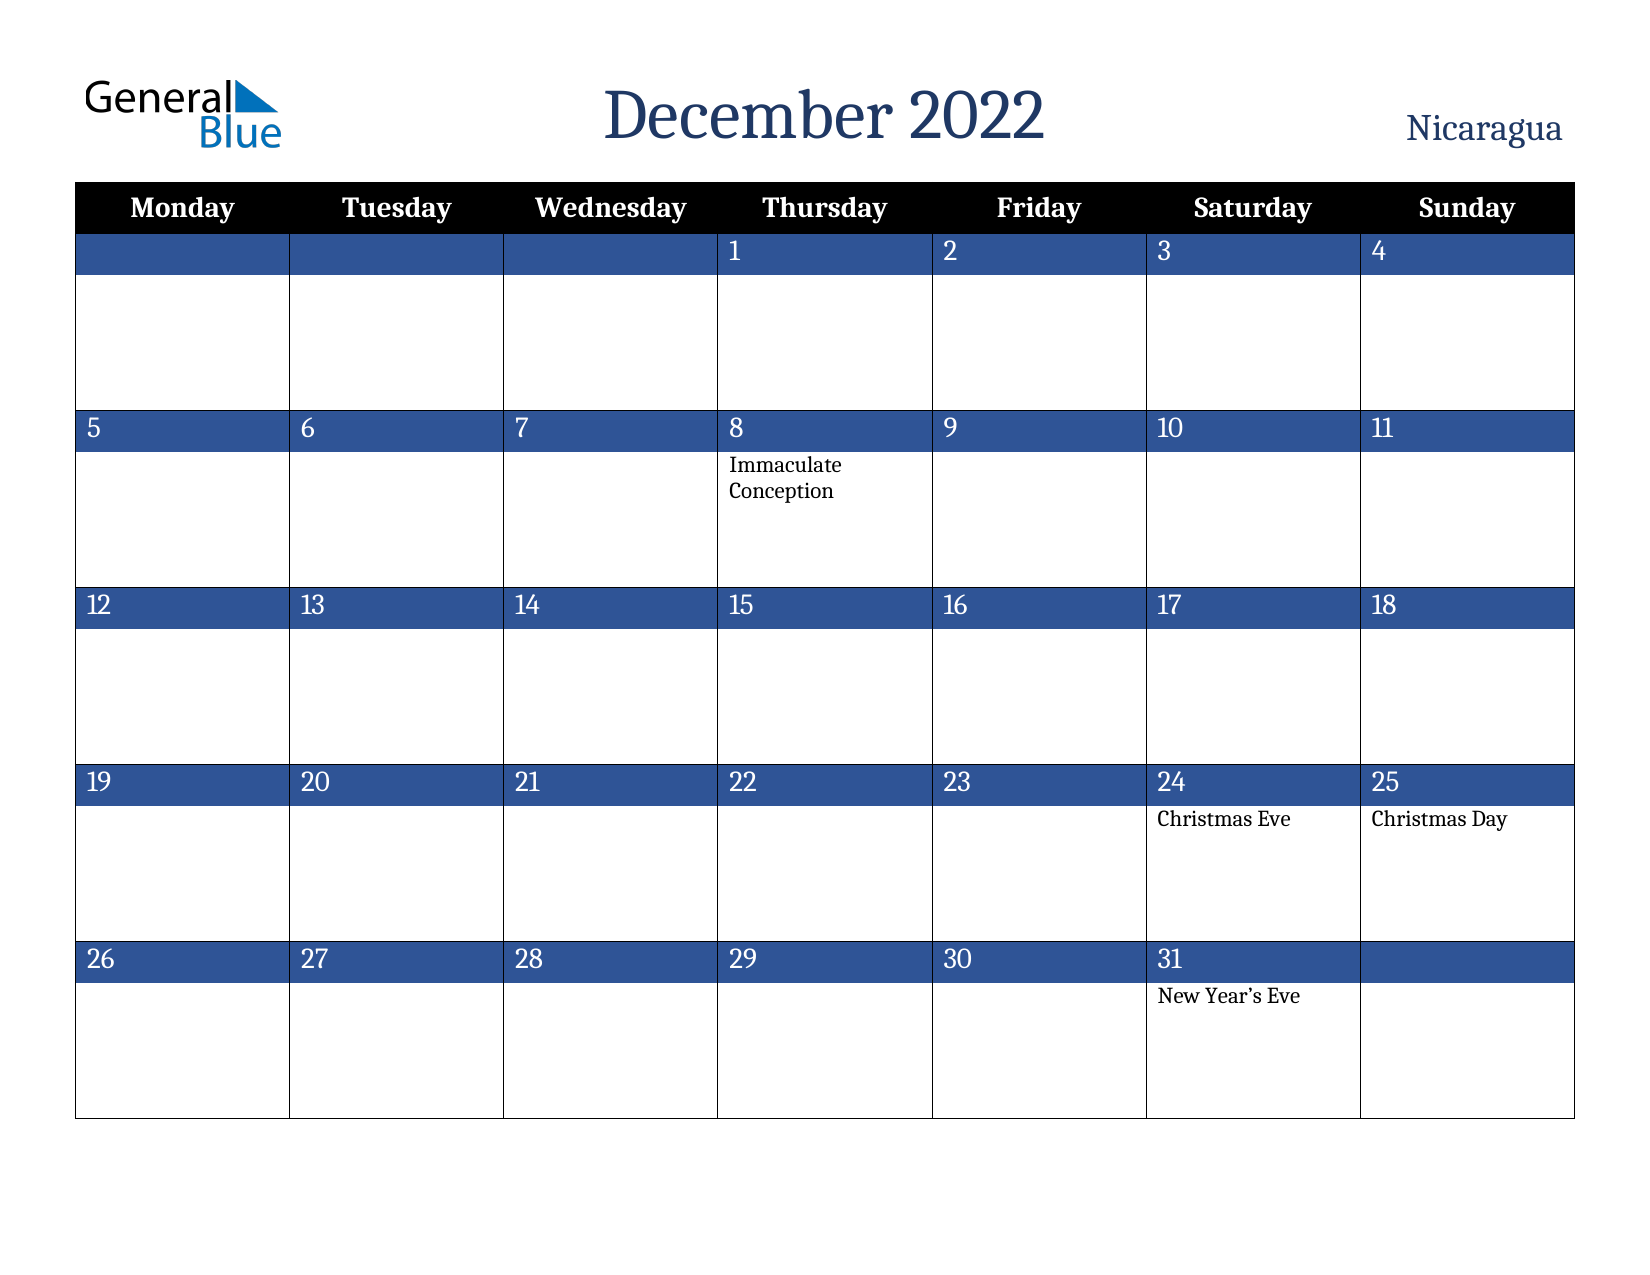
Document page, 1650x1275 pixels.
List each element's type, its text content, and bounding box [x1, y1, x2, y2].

table_cell Immaculate Conception [718, 452, 932, 587]
table_cell 14 [504, 588, 717, 629]
table_cell [290, 983, 503, 1118]
table_cell 10 [1147, 411, 1360, 452]
table_cell [933, 629, 1146, 764]
table_cell [290, 806, 503, 941]
table_cell Thursday [718, 183, 932, 233]
table_cell [290, 629, 503, 764]
table_cell [1147, 452, 1360, 587]
picture [86, 80, 281, 148]
table_cell 19 [76, 765, 289, 806]
table_cell [718, 983, 932, 1118]
table_cell [76, 806, 289, 941]
table_header Nicaragua [1146, 75, 1574, 182]
table_cell [933, 983, 1146, 1118]
table_cell [504, 983, 717, 1118]
table_cell 16 [933, 588, 1146, 629]
table_cell [718, 275, 932, 410]
table_cell [504, 275, 717, 410]
table_cell 23 [933, 765, 1146, 806]
table_cell [504, 452, 717, 587]
table_cell [1147, 629, 1360, 764]
table_cell 18 [1361, 588, 1574, 629]
table_cell Christmas Eve [1147, 806, 1360, 941]
table_cell Wednesday [504, 183, 717, 233]
table_cell [1361, 629, 1574, 764]
table_cell 27 [290, 942, 503, 983]
table_cell 15 [718, 588, 932, 629]
table_cell [504, 234, 717, 275]
table_cell 25 [1361, 765, 1574, 806]
table_cell 22 [718, 765, 932, 806]
table_cell [76, 983, 289, 1118]
table_cell Friday [933, 183, 1146, 233]
table_cell Saturday [1147, 183, 1360, 233]
table_cell [1361, 983, 1574, 1118]
table_cell 4 [1361, 234, 1574, 275]
table_cell 28 [504, 942, 717, 983]
table_cell 1 [718, 234, 932, 275]
table_cell 9 [933, 411, 1146, 452]
table_cell 2 [933, 234, 1146, 275]
table_cell Sunday [1361, 183, 1574, 233]
table_cell 7 [504, 411, 717, 452]
table_cell [76, 629, 289, 764]
table_cell [1361, 275, 1574, 410]
table_cell [76, 234, 289, 275]
table_cell [933, 275, 1146, 410]
table_cell 17 [1147, 588, 1360, 629]
table_cell [290, 275, 503, 410]
table_cell 6 [290, 411, 503, 452]
table_cell 13 [290, 588, 503, 629]
table_cell [76, 452, 289, 587]
table_header December 2022 [504, 75, 1146, 182]
table_cell 8 [718, 411, 932, 452]
table_cell [290, 452, 503, 587]
table_cell [718, 806, 932, 941]
table_cell Monday [76, 183, 289, 233]
table_cell 5 [76, 411, 289, 452]
table_cell [1147, 275, 1360, 410]
table_cell [718, 629, 932, 764]
table_cell 11 [1361, 411, 1574, 452]
table_cell 24 [1147, 765, 1360, 806]
table_cell 30 [933, 942, 1146, 983]
table_cell [933, 806, 1146, 941]
table_cell 3 [1147, 234, 1360, 275]
table_cell Christmas Day [1361, 806, 1574, 941]
table_cell [1361, 942, 1574, 983]
table_cell Tuesday [290, 183, 503, 233]
table_cell 20 [290, 765, 503, 806]
table_cell 21 [504, 765, 717, 806]
table_cell [933, 452, 1146, 587]
table_cell [1361, 452, 1574, 587]
table_cell [76, 275, 289, 410]
table_cell 12 [76, 588, 289, 629]
table_cell [290, 234, 503, 275]
table_cell 29 [718, 942, 932, 983]
table_cell 26 [76, 942, 289, 983]
table_header [76, 75, 503, 182]
table_cell 31 [1147, 942, 1360, 983]
table_cell New Year’s Eve [1147, 983, 1360, 1118]
table_cell [504, 629, 717, 764]
table_cell [504, 806, 717, 941]
